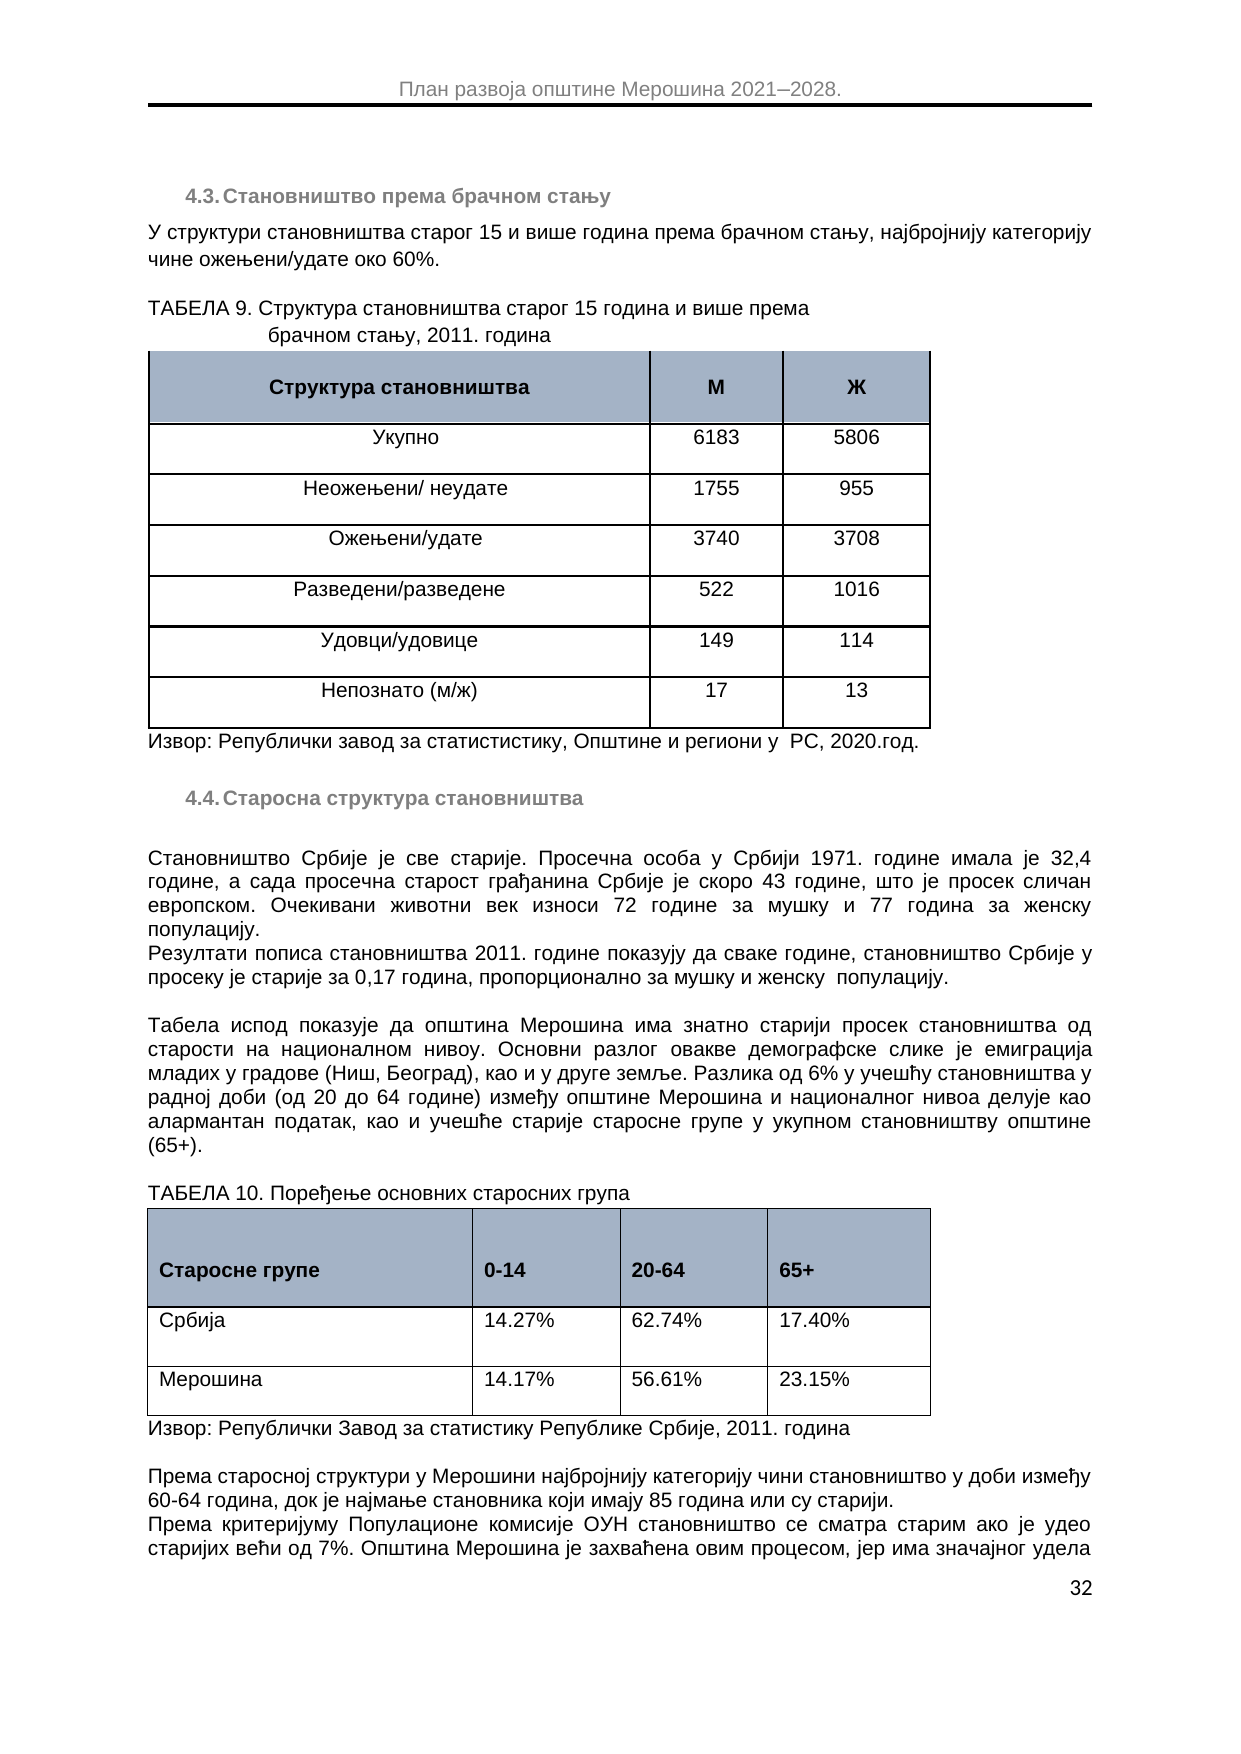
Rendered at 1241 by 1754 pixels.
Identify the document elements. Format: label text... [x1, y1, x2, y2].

table_header 65+ [768, 1209, 930, 1306]
subtitle Старосна структура становништва [185, 786, 1092, 809]
table_cell 114 [784, 628, 929, 676]
text ТАБЕЛА 9. Структура становништва старог 15 година и више према [148, 296, 1092, 319]
subtitle Становништво према брачном стању [185, 184, 1092, 208]
text Извор: Републички Завод за статистику Републике Србије, 2011. година [148, 1416, 1092, 1440]
text Према старосној структури у Мерошини најбројнију категорију чини становништво у доби између 60-64 годинa, док је најмање становника који имају 85 година или су старији. [148, 1464, 1092, 1512]
table_header 20-64 [621, 1209, 767, 1306]
table_cell 1016 [784, 577, 929, 625]
table_cell Србија [148, 1308, 472, 1366]
text Извор: Републички завод за статистистику, Општине и региони у РС, 2020.год. [148, 729, 1092, 753]
table_cell 1755 [651, 475, 782, 524]
table_cell Неожењени/ неудате [150, 475, 649, 524]
table_cell 6183 [651, 425, 782, 473]
table_header Структура становништва [150, 351, 649, 422]
table_header М [651, 351, 782, 422]
text Становништво Србије је све старије. Просечна особа у Србији 1971. године имала је 32,4 године, а сада просечна старост грађанина Србије је скоро 43 године, што је просек сличан европском. Очекивани животни век износи 72 године за мушку и 77 година за женску популацију. [148, 845, 1092, 941]
text У структури становништва старог 15 и више година према брачном стању, најбројнију категорију чине ожењени/удате око 60%. [148, 220, 1092, 271]
table_cell 149 [651, 628, 782, 676]
text Табела испод показује да општина Мерошина има знатно старији просек становништва од старости на националном нивоу. Основни разлог овакве демографске слике је емиграција младих у градове (Ниш, Београд), као и у друге земље. Разлика од 6% у учешћу становништва у радној доби (од 20 до 64 године) између општине Мерошина и националног нивоа делује као алармантан податак, као и учешће старије старосне групе у укупном становништву општине (65+). [148, 1013, 1092, 1157]
table_cell 3740 [651, 526, 782, 575]
table_cell 14.27% [473, 1308, 620, 1366]
table_cell 3708 [784, 526, 929, 575]
table_header Старосне групе [148, 1209, 472, 1306]
text Резултати пописа становништва 2011. године показују да сваке године, становништво Србије у просеку је старије за 0,17 година, пропорционално за мушку и женску популацију. [148, 941, 1092, 989]
table_cell 17 [651, 678, 782, 727]
table_cell 955 [784, 475, 929, 524]
table_cell 56.61% [621, 1367, 767, 1415]
table_cell Непознато (м/ж) [150, 678, 649, 727]
table_cell 5806 [784, 425, 929, 473]
text ТАБЕЛА 10. Поређење основних старосних група [148, 1181, 1092, 1205]
table_cell Разведени/разведене [150, 577, 649, 625]
table_header 0-14 [473, 1209, 620, 1306]
table_cell 62.74% [621, 1308, 767, 1366]
table_cell 23.15% [768, 1367, 930, 1415]
table_cell Ожењени/удате [150, 526, 649, 575]
table_cell Мерошина [148, 1367, 472, 1415]
table_header Ж [784, 351, 929, 422]
text брачном стању, 2011. година [148, 323, 1092, 347]
table_cell Укупно [150, 425, 649, 473]
table_cell 17.40% [768, 1308, 930, 1366]
table_cell 14.17% [473, 1367, 620, 1415]
table_cell Удовци/удовице [150, 628, 649, 676]
table_cell 13 [784, 678, 929, 727]
table_cell 522 [651, 577, 782, 625]
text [148, 1512, 1092, 1560]
